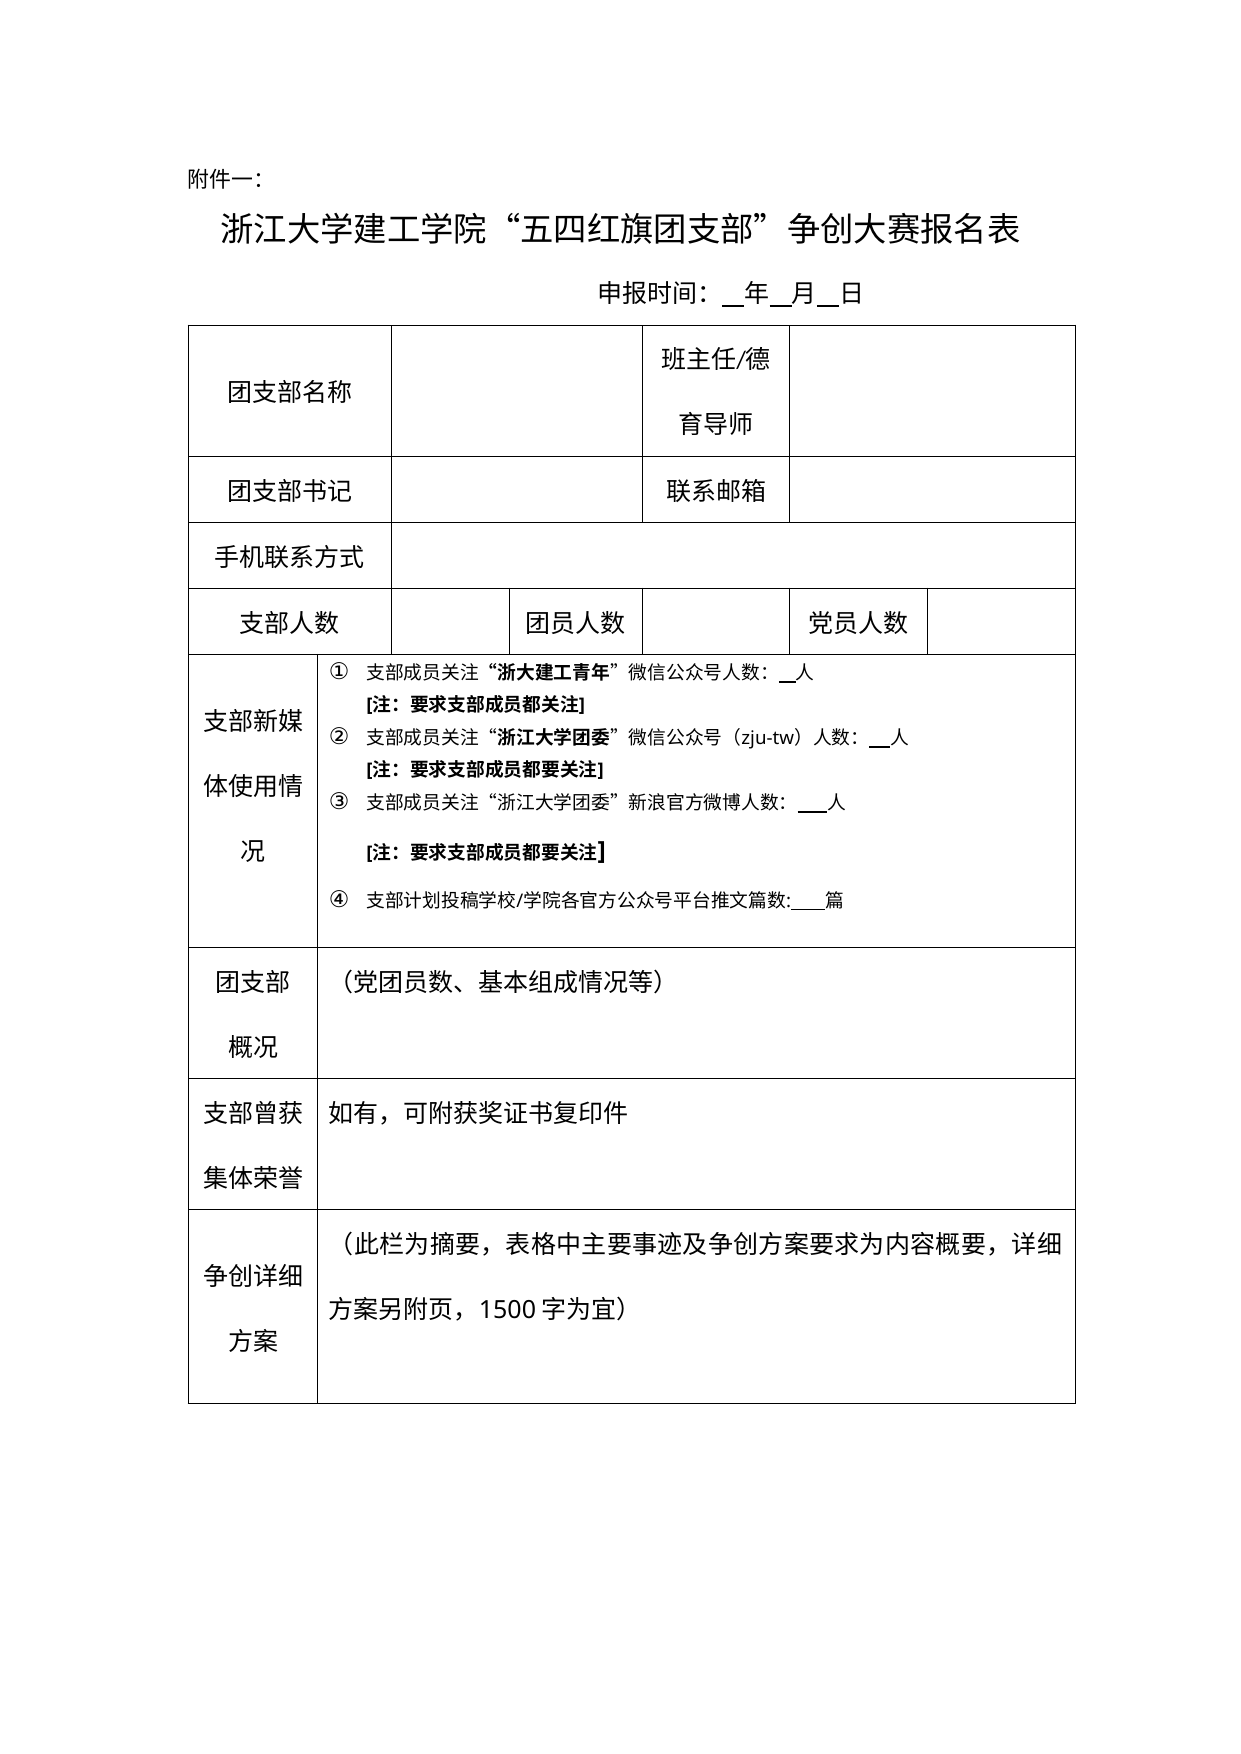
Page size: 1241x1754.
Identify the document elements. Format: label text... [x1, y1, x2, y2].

table_header [790, 326, 1075, 456]
table_cell 支部新媒体使用情况 [189, 655, 317, 947]
text 浙江大学建工学院“五四红旗团支部”争创大赛报名表 [187, 194, 1053, 259]
text 申报时间： 年 月 日 [187, 259, 1053, 324]
table_cell [392, 589, 509, 654]
table_cell 联系邮箱 [643, 457, 789, 522]
table_cell [392, 457, 642, 522]
table_cell [392, 523, 1075, 588]
table_cell （此栏为摘要，表格中主要事迹及争创方案要求为内容概要，详细方案另附页，1500字为宜） [318, 1210, 1075, 1403]
table_header 班主任/德育导师 [643, 326, 789, 456]
table_cell 争创详细方案 [189, 1210, 317, 1403]
table_cell 团支部书记 [189, 457, 391, 522]
table_cell 支部曾获集体荣誉 [189, 1079, 317, 1209]
table_cell [790, 457, 1075, 522]
table_cell 党员人数 [790, 589, 927, 654]
table_cell 支部成员关注“浙大建工青年”微信公众号人数： 人 [注：要求支部成员都关注] 支部成员关注“浙江大学团委”微信公众号（zju-tw）人数： 人 [注：要求支部成员都要关注] 支部成员关注“浙江大学团委”新浪官方微博人数： 人 [注：要求支部成员都要关注] 支部计划投稿学校/学院各官方公众号平台推文篇数: 篇 [318, 655, 1075, 947]
text 附件一： [187, 162, 1053, 194]
table_cell 团支部 概况 [189, 948, 317, 1078]
table_cell 手机联系方式 [189, 523, 391, 588]
table_cell （党团员数、基本组成情况等） [318, 948, 1075, 1078]
table_cell [643, 589, 789, 654]
table_cell 团员人数 [510, 589, 642, 654]
table_cell [928, 589, 1075, 654]
table_cell 如有，可附获奖证书复印件 [318, 1079, 1075, 1209]
table_cell 支部人数 [189, 589, 391, 654]
table_header [392, 326, 642, 456]
table_header 团支部名称 [189, 326, 391, 456]
